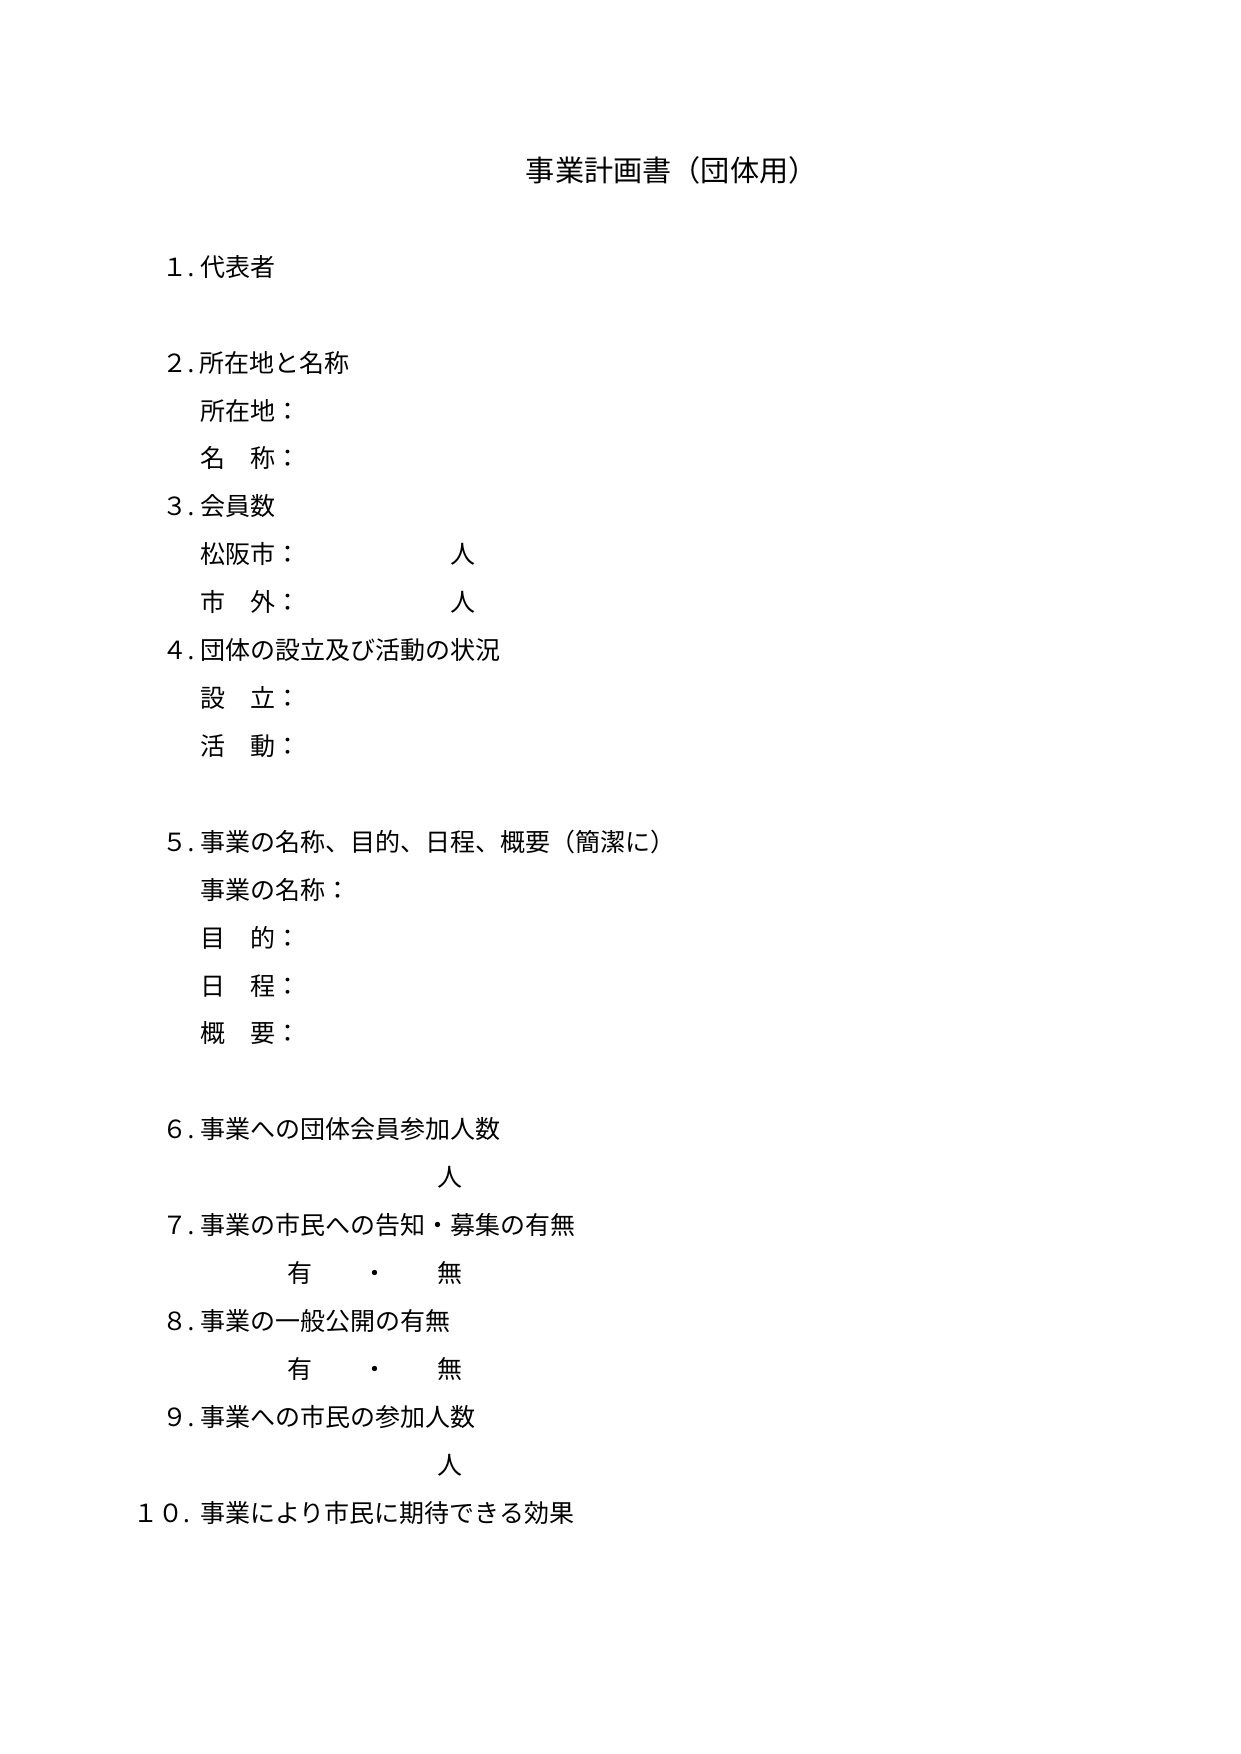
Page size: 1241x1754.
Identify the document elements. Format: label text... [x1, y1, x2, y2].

list 事業により市民に期待できる効果 [133, 1484, 1122, 1532]
list 概 要： [200, 1004, 1122, 1052]
list 松阪市： 人 [200, 525, 1122, 573]
text 人 [162, 1148, 1122, 1196]
list 事業の名称、目的、日程、概要（簡潔に） [162, 813, 1122, 861]
list 人 [162, 1436, 1122, 1484]
list 市 外： 人 [200, 573, 1122, 621]
text 有 ・ 無 [162, 1340, 1122, 1388]
list 所在地と名称 [162, 334, 1122, 382]
text 有 ・ 無 [162, 1244, 1122, 1292]
list 会員数 [162, 477, 1122, 525]
text 設 立： [162, 669, 1122, 717]
list 団体の設立及び活動の状況 [162, 621, 1122, 669]
text 目 的： [200, 909, 1122, 957]
list 事業への団体会員参加人数 [162, 1100, 1122, 1148]
text 活 動： [162, 717, 1122, 765]
list 名 称： [200, 429, 1122, 477]
list 事業の名称： [200, 861, 1122, 909]
text 事業計画書（団体用） [162, 148, 1122, 190]
list 代表者 [162, 238, 1122, 286]
list 所在地： [200, 382, 1122, 429]
text 日 程： [200, 957, 1122, 1004]
list 事業の市民への告知・募集の有無 [162, 1196, 1122, 1244]
list 事業への市民の参加人数 [162, 1388, 1122, 1436]
list 事業の一般公開の有無 [162, 1292, 1122, 1340]
